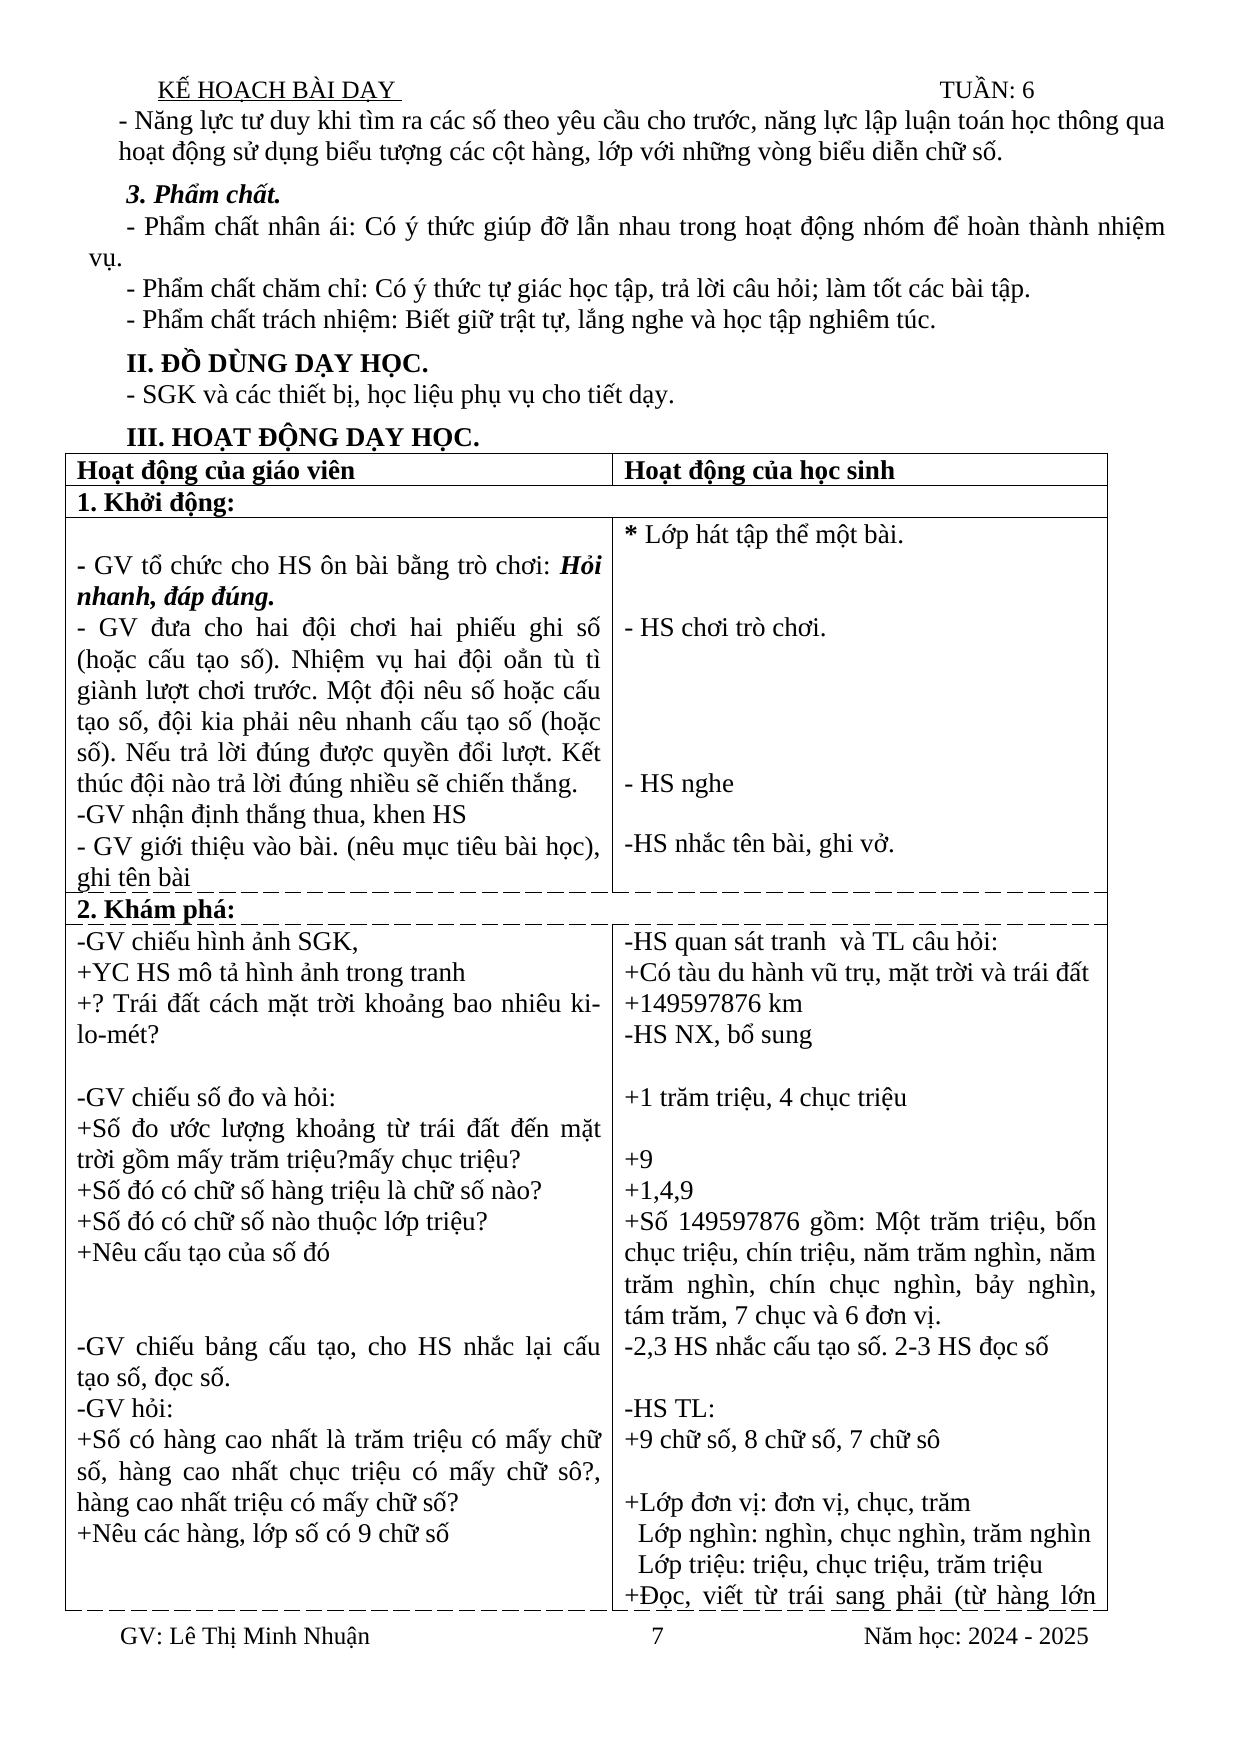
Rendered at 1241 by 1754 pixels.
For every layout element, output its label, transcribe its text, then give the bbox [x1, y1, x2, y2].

text - Năng lực tư duy khi tìm ra các số theo yêu cầu cho trước, năng lực lập luận toán học thông qua hoạt động sử dụng biểu tượng các cột hàng, lớp với những vòng biểu diễn chữ số. [118, 104, 1166, 166]
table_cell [613, 924, 1107, 1610]
table_cell - GV tổ chức cho HS ôn bài bằng trò chơi: Hỏi nhanh, đáp đúng. - GV đưa cho hai đội chơi hai phiếu ghi số (hoặc cấu tạo số). Nhiệm vụ hai đội oẳn tù tì giành lượt chơi trước. Một đội nêu số hoặc cấu tạo số, đội kia phải nêu nhanh cấu tạo số (hoặc số). Nếu trả lời đúng được quyền đổi lượt. Kết thúc đội nào trả lời đúng nhiều sẽ chiến thắng. -GV nhận định thắng thua, khen HS - GV giới thiệu vào bài. (nêu mục tiêu bài học), ghi tên bài [66, 518, 612, 892]
text II. ĐỒ DÙNG DẠY HỌC. [89, 347, 1166, 378]
table_cell * Lớp hát tập thể một bài. - HS chơi trò chơi. - HS nghe -HS nhắc tên bài, ghi vở. [613, 518, 1107, 892]
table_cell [66, 924, 612, 1610]
table_cell 1. Khởi động: [66, 486, 1107, 517]
table_header Hoạt động của giáo viên [66, 454, 612, 485]
text - Phẩm chất nhân ái: Có ý thức giúp đỡ lẫn nhau trong hoạt động nhóm để hoàn thành nhiệm vụ. [89, 210, 1166, 272]
text - Phẩm chất chăm chỉ: Có ý thức tự giác học tập, trả lời câu hỏi; làm tốt các bài tập. [89, 272, 1166, 303]
table_cell 2. Khám phá: [66, 892, 1107, 924]
text - Phẩm chất trách nhiệm: Biết giữ trật tự, lắng nghe và học tập nghiêm túc. [89, 303, 1166, 334]
text - SGK và các thiết bị, học liệu phụ vụ cho tiết dạy. [89, 378, 1166, 409]
table_header Hoạt động của học sinh [613, 454, 1107, 485]
text III. HOẠT ĐỘNG DẠY HỌC. [89, 422, 1166, 453]
text 3. Phẩm chất. [89, 178, 1166, 210]
